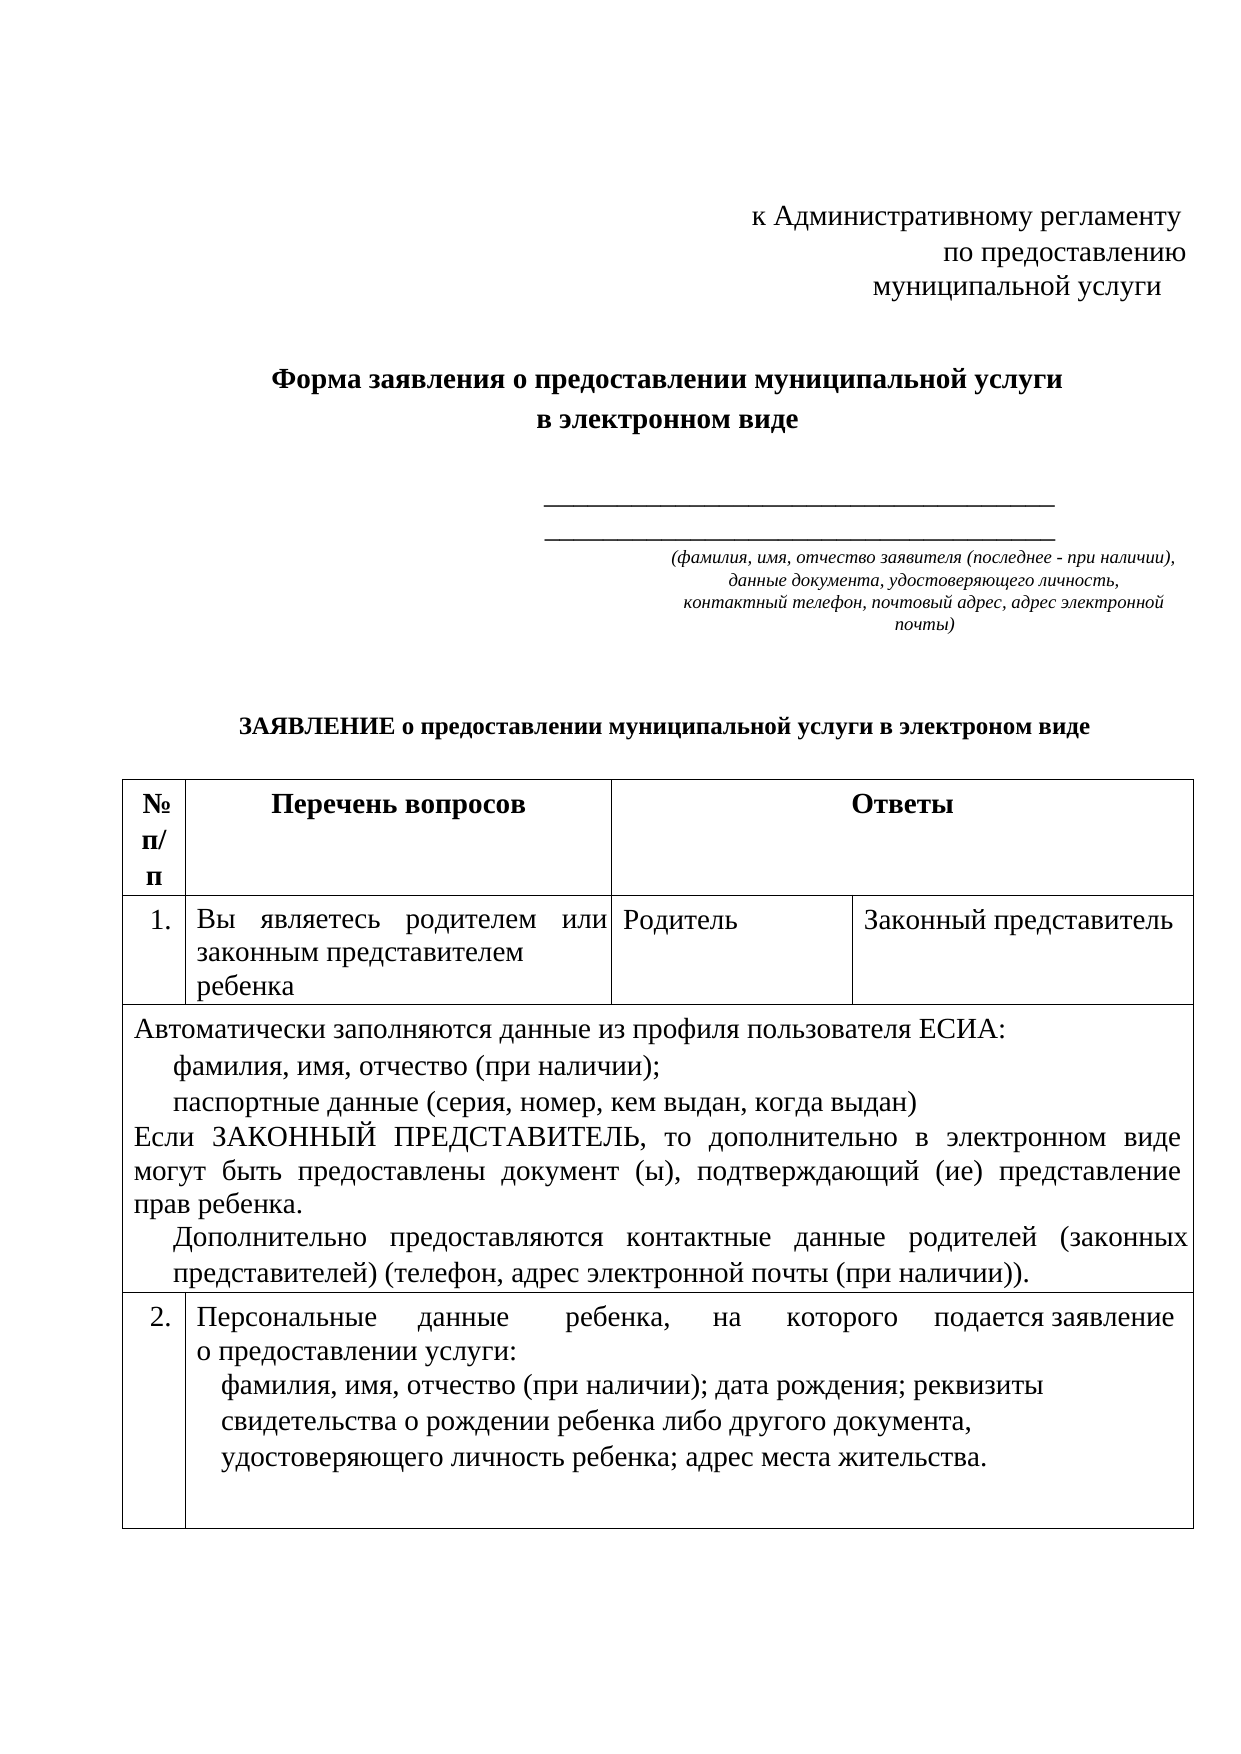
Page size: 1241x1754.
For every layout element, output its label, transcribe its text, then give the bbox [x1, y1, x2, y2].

text по предоставлению муниципальной услуги [721, 234, 1188, 302]
table_header Ответы [612, 780, 1193, 894]
subtitle ЗАЯВЛЕНИЕ о предоставлении муниципальной услуги в электроном виде [140, 711, 1189, 740]
table_cell 1. [123, 896, 185, 1004]
text ___________________________________ ___________________________________ [409, 476, 1189, 544]
text (фамилия, имя, отчество заявителя (последнее - при наличии), данные документа, удостоверяющего личность, контактный телефон, почтовый адрес, адрес электронной почты) [671, 546, 1178, 634]
table_cell Вы являетесь родителем или законным представителем ребенка [186, 896, 611, 1004]
table_cell Законный представитель [853, 896, 1193, 1004]
text в электронном виде [146, 401, 1189, 434]
table_cell Персональные данные ребенка, на которого подается заявление о предоставлении услуги: фамилия, имя, отчество (при наличии); дата рождения; реквизиты свидетельства о рождении ребенка либо другого документа, удостоверяющего личность ребенка; адрес места жительства. [186, 1293, 1193, 1527]
text к Административному регламенту [133, 198, 1181, 231]
table_header Перечень вопросов [186, 780, 611, 894]
table_cell 2. [123, 1293, 185, 1527]
table_cell Автоматически заполняются данные из профиля пользователя ЕСИА: фамилия, имя, отчество (при наличии); паспортные данные (серия, номер, кем выдан, когда выдан) Если ЗАКОННЫЙ ПРЕДСТАВИТЕЛЬ, то дополнительно в электронном виде могут быть предоставлены документ (ы), подтверждающий (ие) представление прав ребенка. Дополнительно предоставляются контактные данные родителей (законных представителей) (телефон, адрес электронной почты (при наличии)). [123, 1005, 1193, 1292]
text Форма заявления о предоставлении муниципальной услуги [146, 362, 1189, 395]
table_cell Родитель [612, 896, 852, 1004]
table_header № п/ п [123, 780, 185, 894]
